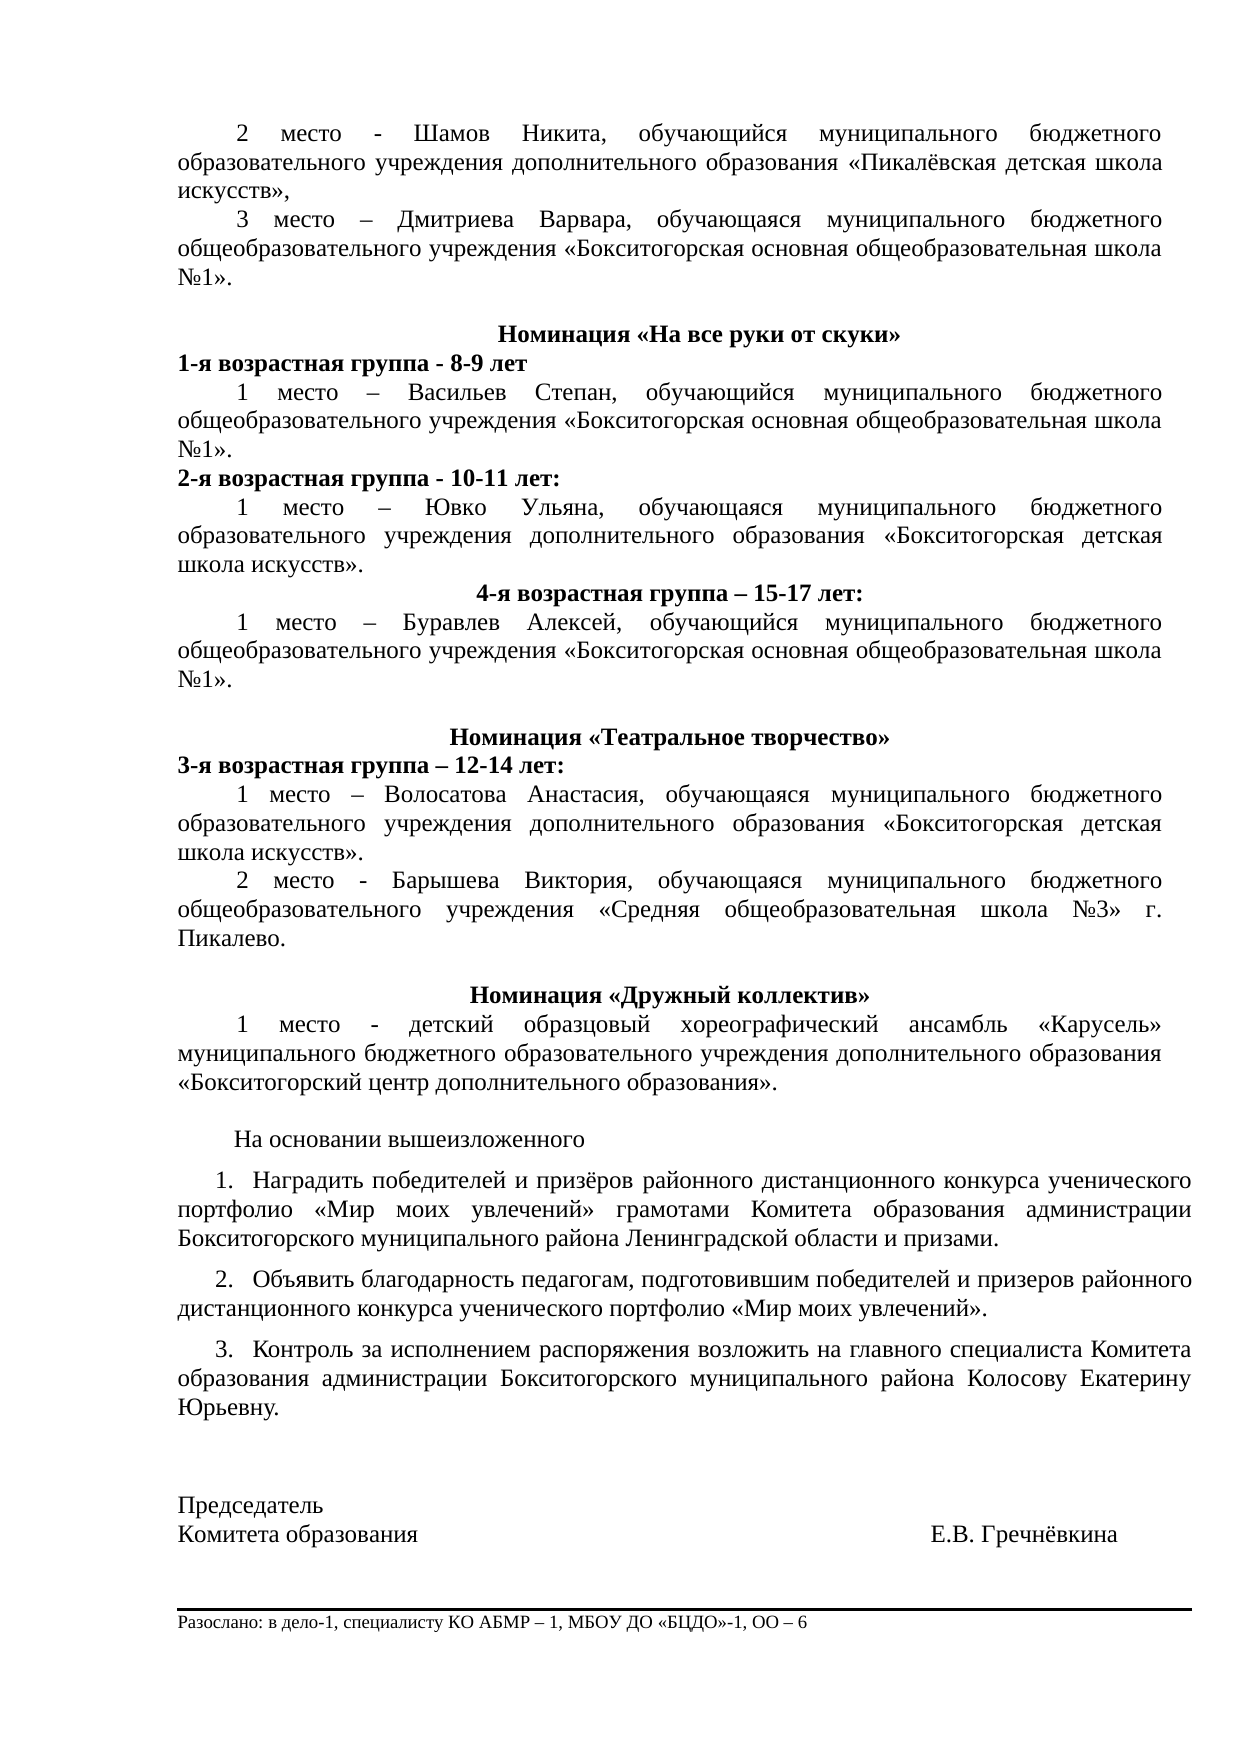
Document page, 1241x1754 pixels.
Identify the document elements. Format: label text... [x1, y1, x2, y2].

text Номинация «Дружный коллектив» [177, 981, 1162, 1009]
text 4-я возрастная группа – 15-17 лет: [177, 578, 1162, 607]
text Комитета образования Е.В. Гречнёвкина [177, 1519, 1192, 1548]
text 1 место – Буравлев Алексей, обучающийся муниципального бюджетного общеобразовательного учреждения «Бокситогорская основная общеобразовательная школа №1». [177, 607, 1162, 693]
text 1-я возрастная группа - 8-9 лет [177, 348, 1162, 377]
text 1 место – Васильев Степан, обучающийся муниципального бюджетного общеобразовательного учреждения «Бокситогорская основная общеобразовательная школа №1». [177, 377, 1162, 463]
text 1 место - детский образцовый хореографический ансамбль «Карусель» муниципального бюджетного образовательного учреждения дополнительного образования «Бокситогорский центр дополнительного образования». [177, 1009, 1162, 1096]
list Объявить благодарность педагогам, подготовившим победителей и призеров районного дистанционного конкурса ученического портфолио «Мир моих увлечений». [177, 1264, 1192, 1322]
text 3-я возрастная группа – 12-14 лет: [177, 751, 1162, 779]
text Номинация «Театральное творчество» [177, 722, 1162, 751]
text Разослано: в дело-1, специалисту КО АБМР – 1, МБОУ ДО «БЦДО»-1, ОО – 6 [177, 1611, 1192, 1632]
list Наградить победителей и призёров районного дистанционного конкурса ученического портфолио «Мир моих увлечений» грамотами Комитета образования администрации Бокситогорского муниципального района Ленинградской области и призами. [177, 1166, 1192, 1252]
text Председатель [177, 1491, 1192, 1519]
text 2-я возрастная группа - 10-11 лет: [177, 463, 1162, 492]
text Номинация «На все руки от скуки» [177, 319, 1162, 348]
text На основании вышеизложенного [177, 1124, 1162, 1153]
text 2 место - Шамов Никита, обучающийся муниципального бюджетного образовательного учреждения дополнительного образования «Пикалёвская детская школа искусств», [177, 118, 1162, 204]
text 1 место – Волосатова Анастасия, обучающаяся муниципального бюджетного образовательного учреждения дополнительного образования «Бокситогорская детская школа искусств». [177, 779, 1162, 866]
text 1 место – Ювко Ульяна, обучающаяся муниципального бюджетного образовательного учреждения дополнительного образования «Бокситогорская детская школа искусств». [177, 492, 1162, 578]
text 2 место - Барышева Виктория, обучающаяся муниципального бюджетного общеобразовательного учреждения «Средняя общеобразовательная школа №3» г. Пикалево. [177, 866, 1162, 952]
list Контроль за исполнением распоряжения возложить на главного специалиста Комитета образования администрации Бокситогорского муниципального района Колосову Екатерину Юрьевну. [177, 1334, 1192, 1421]
text 3 место – Дмитриева Варвара, обучающаяся муниципального бюджетного общеобразовательного учреждения «Бокситогорская основная общеобразовательная школа №1». [177, 204, 1162, 291]
